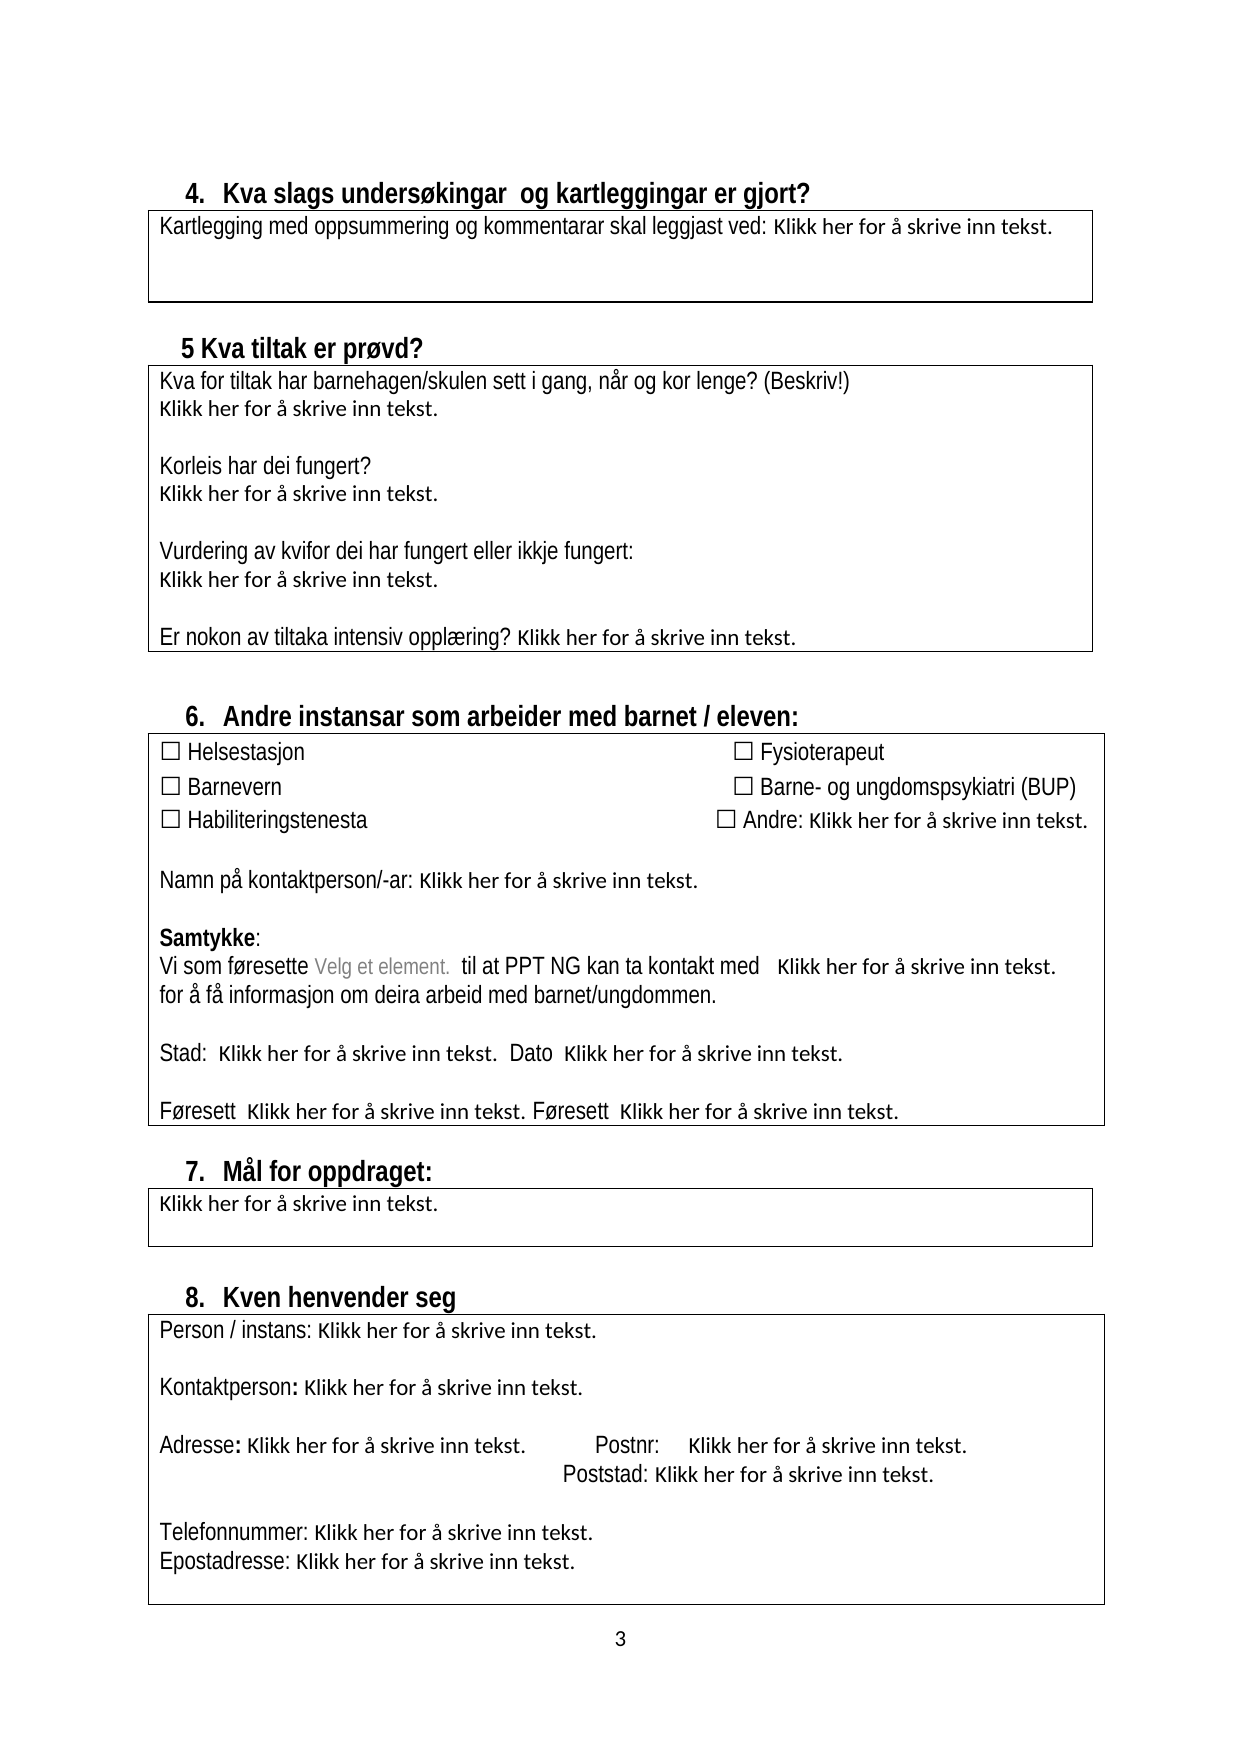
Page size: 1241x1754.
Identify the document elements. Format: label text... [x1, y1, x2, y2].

table_header Person / instans: Kontaktperson: Adresse: Postnr: Poststad: Telefonnummer: Epostadresse: [149, 1315, 1104, 1604]
list Kven henvender seg [185, 1280, 1093, 1313]
table_header [149, 1189, 1092, 1246]
text 5 Kva tiltak er prøvd? [148, 331, 1093, 364]
list Mål for oppdraget: [185, 1154, 1093, 1188]
table_header Kartlegging med oppsummering og kommentarar skal leggjast ved: [149, 211, 1092, 301]
list Andre instansar som arbeider med barnet / eleven: [185, 699, 1093, 733]
list Kva slags undersøkingar og kartleggingar er gjort? [185, 176, 1093, 210]
table_header Helsestasjon Fysioterapeut Barnevern Barne- og ungdomspsykiatri (BUP) Habiliteringstenesta Andre: Namn på kontaktperson/-ar: Samtykke: Vi som føresette til at PPT NG kan ta kontakt med for å få informasjon om deira arbeid med barnet/ungdommen. Stad: Dato Føresett Føresett [149, 734, 1104, 1125]
table_header Kva for tiltak har barnehagen/skulen sett i gang, når og kor lenge? (Beskriv!) Korleis har dei fungert? Vurdering av kvifor dei har fungert eller ikkje fungert: Er nokon av tiltaka intensiv opplæring? [149, 366, 1092, 651]
